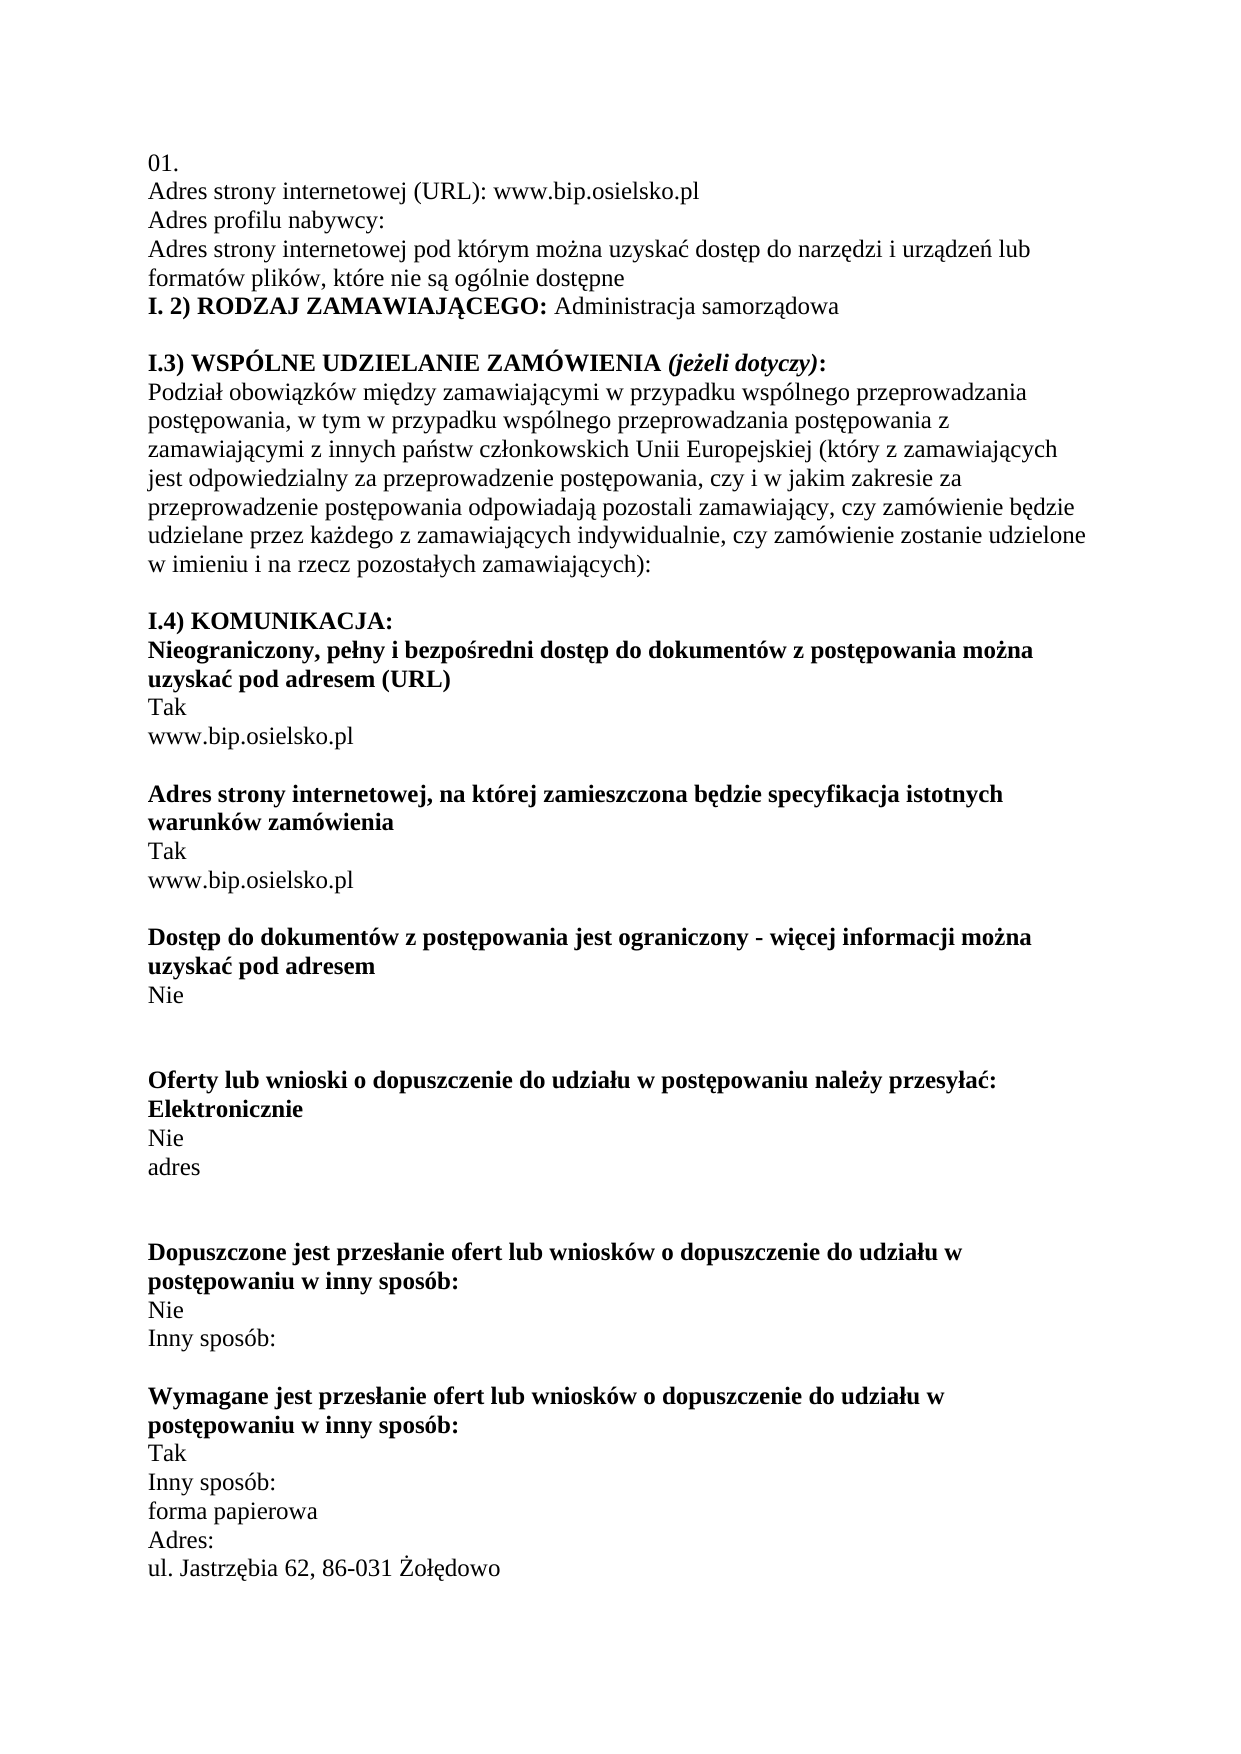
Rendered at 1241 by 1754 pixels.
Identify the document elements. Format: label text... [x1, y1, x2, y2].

text Tak www.bip.osielsko.pl [148, 836, 1093, 894]
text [148, 148, 1093, 291]
text Dostęp do dokumentów z postępowania jest ograniczony - więcej informacji można uzyskać pod adresem [148, 894, 1093, 980]
text Dopuszczone jest przesłanie ofert lub wniosków o dopuszczenie do udziału w postępowaniu w inny sposób: Nie Inny sposób: Wymagane jest przesłanie ofert lub wniosków o dopuszczenie do udziału w postępowaniu w inny sposób: Tak Inny sposób: forma papierowa Adres: ul. Jastrzębia 62, 86-031 Żołędowo [148, 1237, 1093, 1582]
text Nie adres [148, 1123, 1093, 1208]
text I. 2) RODZAJ ZAMAWIAJĄCEGO: Administracja samorządowa [148, 291, 1093, 348]
text I.4) KOMUNIKACJA: Nieograniczony, pełny i bezpośredni dostęp do dokumentów z postępowania można uzyskać pod adresem (URL) [148, 606, 1093, 692]
text Adres strony internetowej, na której zamieszczona będzie specyfikacja istotnych warunków zamówienia [148, 750, 1093, 836]
text Podział obowiązków między zamawiającymi w przypadku wspólnego przeprowadzania postępowania, w tym w przypadku wspólnego przeprowadzania postępowania z zamawiającymi z innych państw członkowskich Unii Europejskiej (który z zamawiających jest odpowiedzialny za przeprowadzenie postępowania, czy i w jakim zakresie za przeprowadzenie postępowania odpowiadają pozostali zamawiający, czy zamówienie będzie udzielane przez każdego z zamawiających indywidualnie, czy zamówienie zostanie udzielone w imieniu i na rzecz pozostałych zamawiających): [148, 377, 1093, 606]
text Nie [148, 980, 1093, 1037]
text Tak www.bip.osielsko.pl [148, 692, 1093, 750]
text Oferty lub wnioski o dopuszczenie do udziału w postępowaniu należy przesyłać: Elektronicznie [148, 1037, 1093, 1123]
text I.3) WSPÓLNE UDZIELANIE ZAMÓWIENIA (jeżeli dotyczy): [148, 348, 1093, 377]
